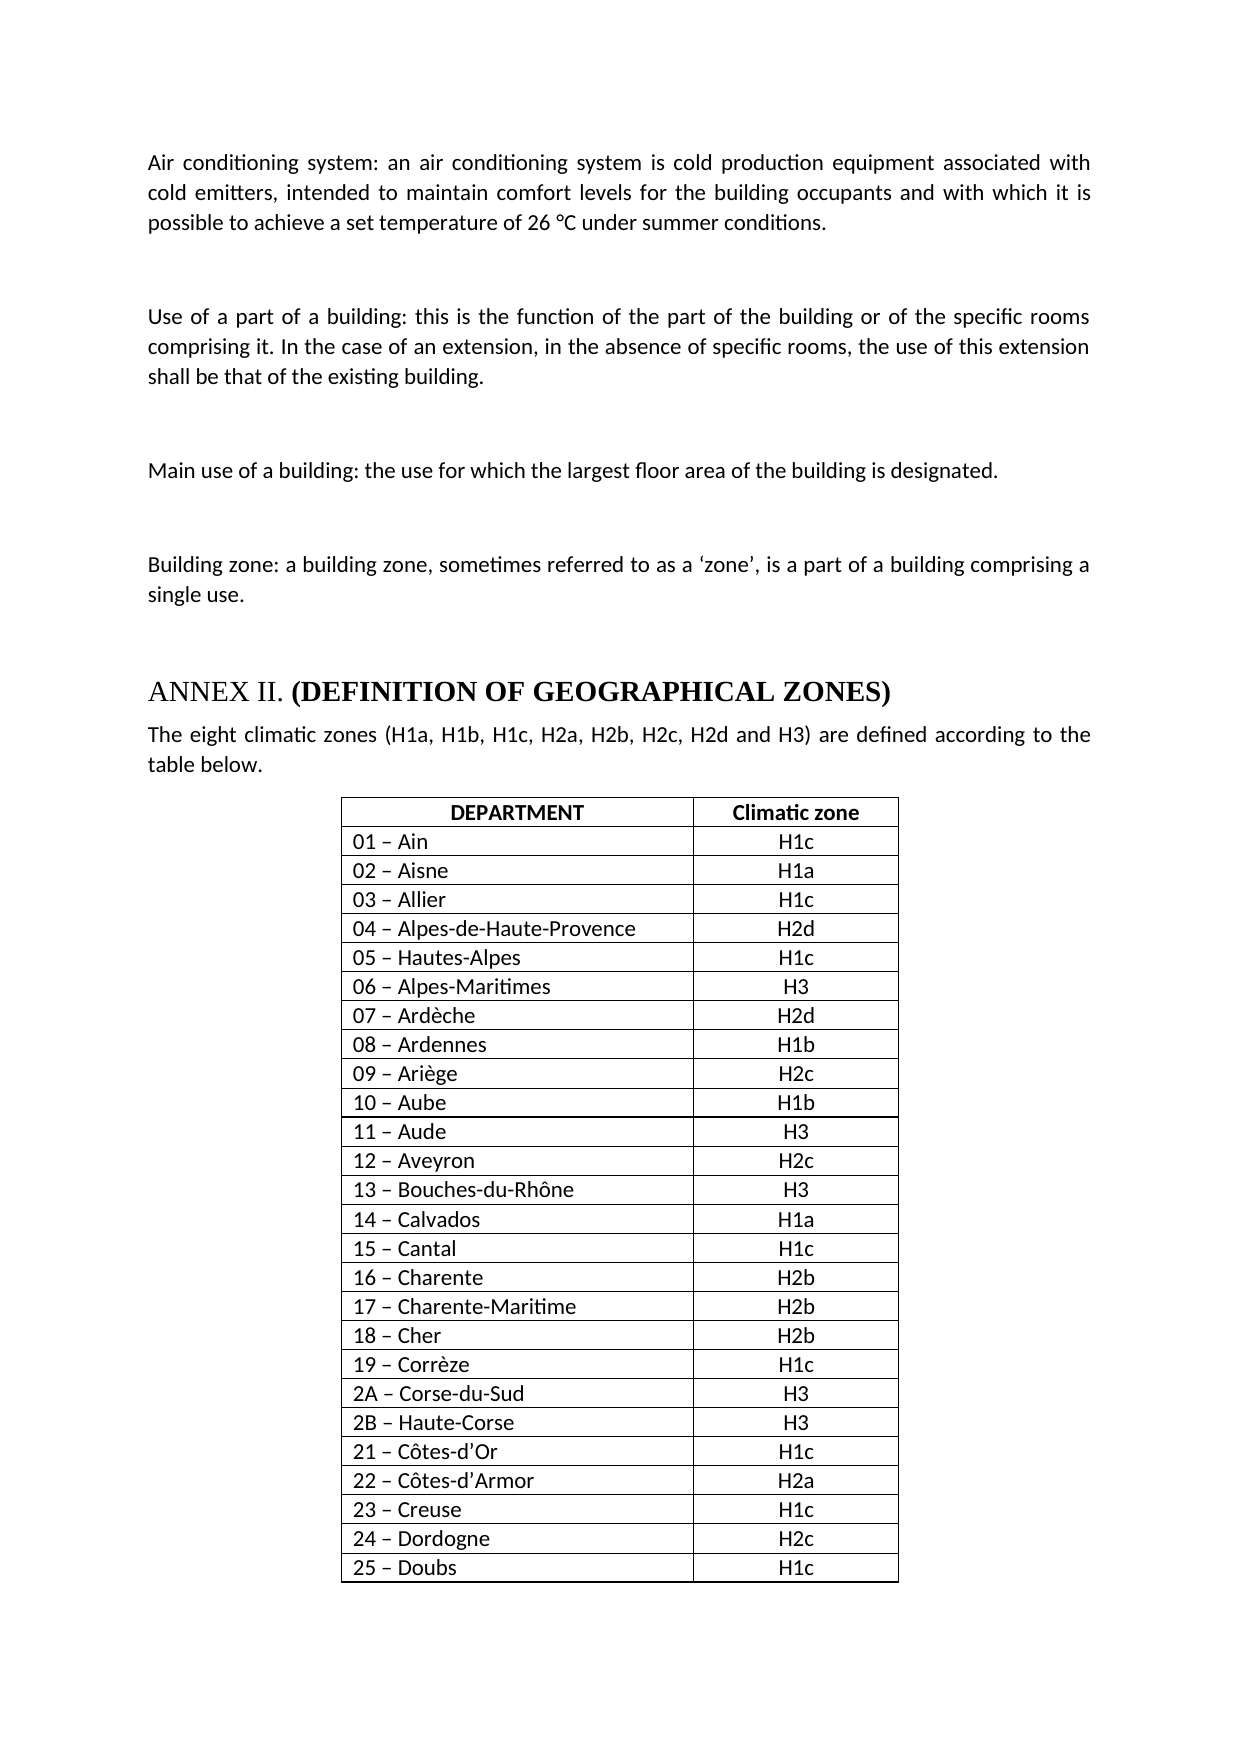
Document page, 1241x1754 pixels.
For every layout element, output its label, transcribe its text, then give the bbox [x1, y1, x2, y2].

table_cell H3 [694, 1408, 898, 1436]
table_cell H1b [694, 1030, 898, 1058]
table_cell H2c [694, 1059, 898, 1087]
table_cell H2c [694, 1147, 898, 1174]
table_cell H3 [694, 1118, 898, 1146]
table_cell 02 – Aisne [342, 856, 693, 884]
table_cell 11 – Aude [342, 1118, 693, 1146]
table_cell H1c [694, 1350, 898, 1378]
table_cell 12 – Aveyron [342, 1147, 693, 1174]
table_cell 22 – Côtes-d’Armor [342, 1466, 693, 1494]
text Use of a part of a building: this is the function of the part of the building or of the specific rooms comprising it. In the case of an extension, in the absence of specific rooms, the use of this extension shall be that of the existing building. [148, 302, 1093, 390]
table_cell H3 [694, 1379, 898, 1407]
table_cell 2B – Haute-Corse [342, 1408, 693, 1436]
text Building zone: a building zone, sometimes referred to as a ‘zone’, is a part of a building comprising a single use. [148, 550, 1093, 608]
table_cell 2A – Corse-du-Sud [342, 1379, 693, 1407]
table_cell 05 – Hautes-Alpes [342, 943, 693, 971]
table_cell 10 – Aube [342, 1089, 693, 1116]
table_cell H1c [694, 827, 898, 855]
table_cell H1a [694, 856, 898, 884]
table_cell H2b [694, 1321, 898, 1349]
table_cell 18 – Cher [342, 1321, 693, 1349]
table_cell 17 – Charente-Maritime [342, 1292, 693, 1320]
text Air conditioning system: an air conditioning system is cold production equipment associated with cold emitters, intended to maintain comfort levels for the building occupants and with which it is possible to achieve a set temperature of 26 °C under summer conditions. [148, 148, 1093, 236]
table_cell H1a [694, 1205, 898, 1233]
table_cell 07 – Ardèche [342, 1001, 693, 1029]
table_cell 03 – Allier [342, 885, 693, 913]
table_cell H1c [694, 1554, 898, 1581]
table_cell H2b [694, 1292, 898, 1320]
table_cell H3 [694, 1176, 898, 1204]
table_cell H2b [694, 1263, 898, 1291]
table_cell 14 – Calvados [342, 1205, 693, 1233]
table_cell H1c [694, 1495, 898, 1523]
table_cell 24 – Dordogne [342, 1524, 693, 1552]
table_cell 21 – Côtes-d’Or [342, 1437, 693, 1465]
table_cell 08 – Ardennes [342, 1030, 693, 1058]
table_cell H2d [694, 1001, 898, 1029]
table_cell H2a [694, 1466, 898, 1494]
text Main use of a building: the use for which the largest floor area of the building is designated. [148, 456, 1093, 484]
table_cell 15 – Cantal [342, 1234, 693, 1262]
table_cell 19 – Corrèze [342, 1350, 693, 1378]
table_cell 16 – Charente [342, 1263, 693, 1291]
table_cell H1c [694, 1234, 898, 1262]
table_header DEPARTMENT [342, 798, 693, 826]
table_cell H1b [694, 1089, 898, 1116]
table_cell 09 – Ariège [342, 1059, 693, 1087]
table_header Climatic zone [694, 798, 898, 826]
text The eight climatic zones (H1a, H1b, H1c, H2a, H2b, H2c, H2d and H3) are defined according to the table below. [148, 720, 1093, 778]
table_cell H2d [694, 914, 898, 942]
table_cell H2c [694, 1524, 898, 1552]
table_cell 25 – Doubs [342, 1554, 693, 1581]
table_cell H1c [694, 885, 898, 913]
table_cell 01 – Ain [342, 827, 693, 855]
table_cell H1c [694, 943, 898, 971]
table_cell 23 – Creuse [342, 1495, 693, 1523]
table_cell 06 – Alpes-Maritimes [342, 972, 693, 1000]
table_cell 04 – Alpes-de-Haute-Provence [342, 914, 693, 942]
subtitle ANNEX II. (DEFINITION OF GEOGRAPHICAL ZONES) [148, 674, 1093, 707]
table_cell 13 – Bouches-du-Rhône [342, 1176, 693, 1204]
table_cell H3 [694, 972, 898, 1000]
table_cell H1c [694, 1437, 898, 1465]
